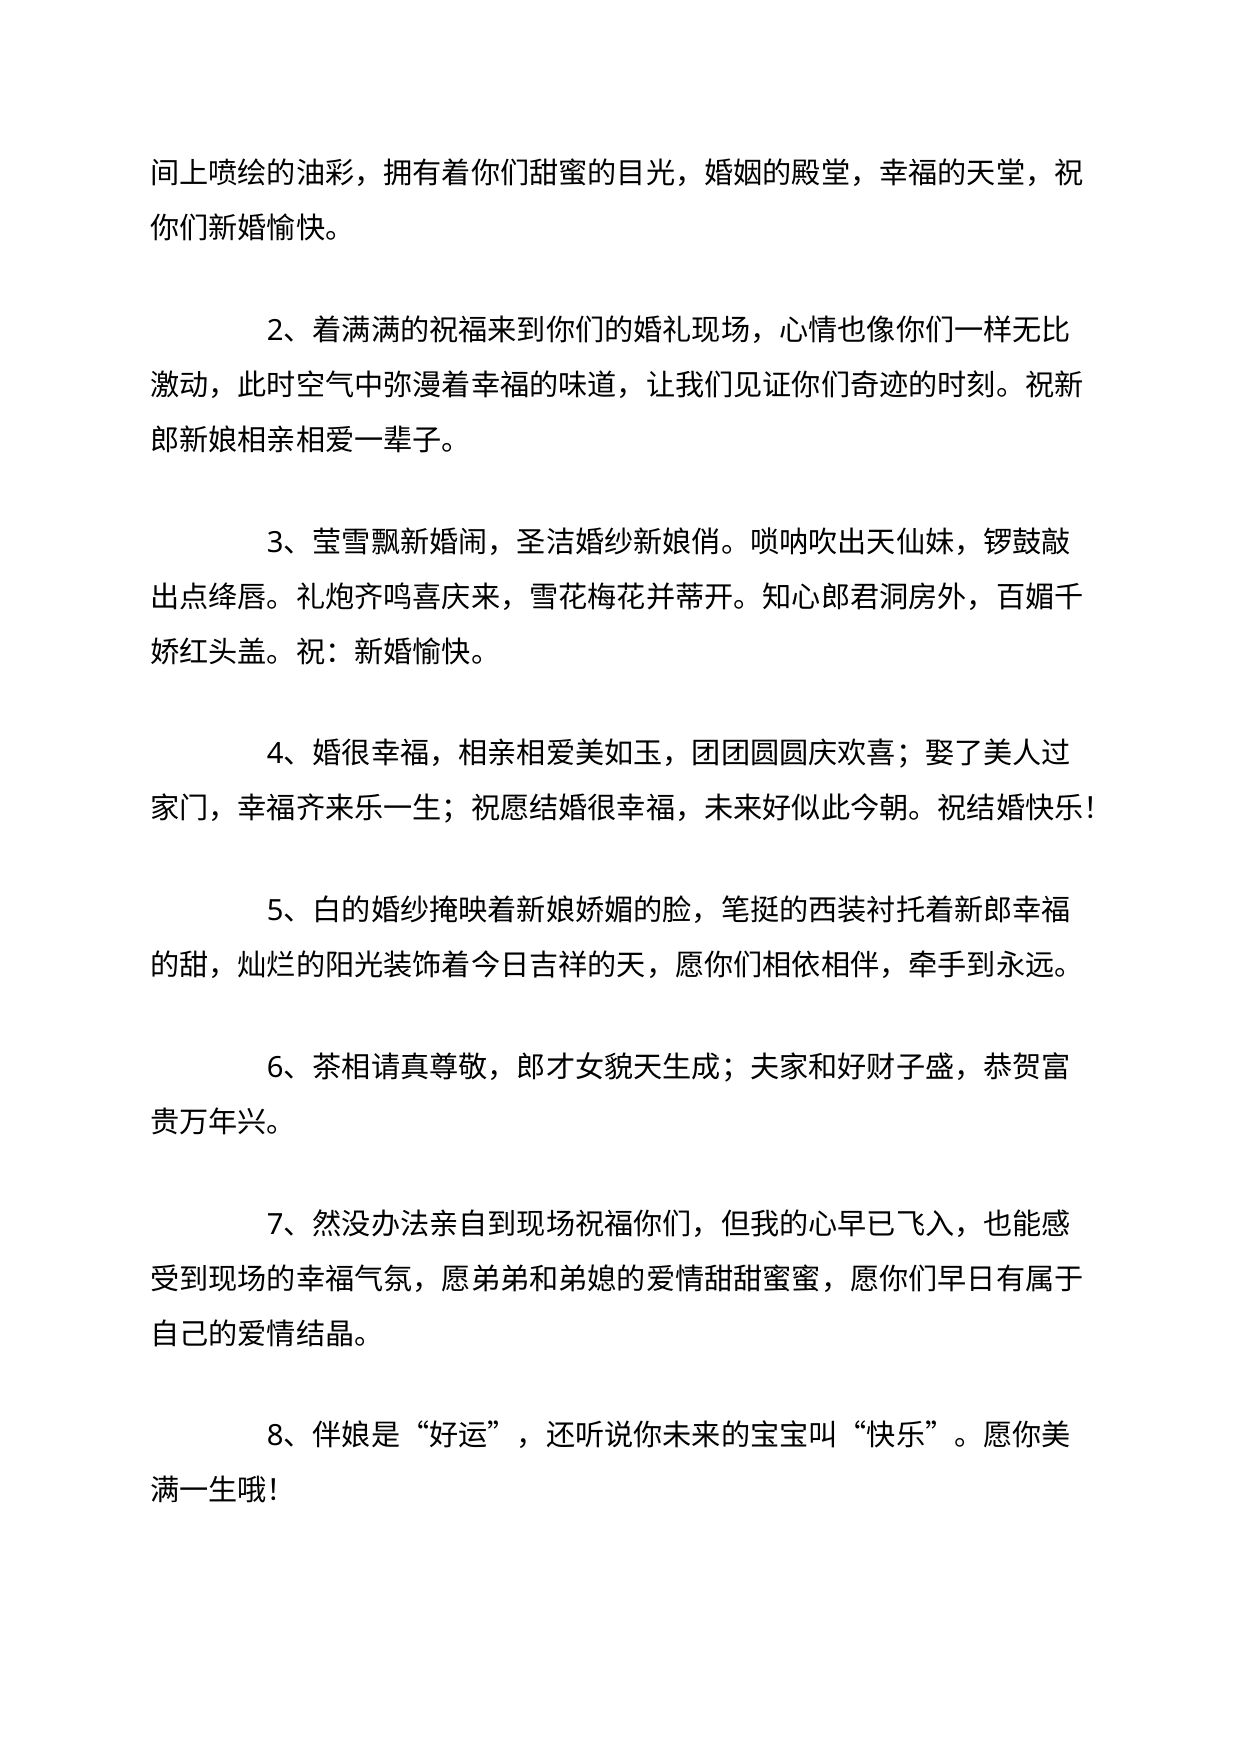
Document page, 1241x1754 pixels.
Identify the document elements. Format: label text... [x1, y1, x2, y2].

text 2、着满满的祝福来到你们的婚礼现场，心情也像你们一样无比激动，此时空气中弥漫着幸福的味道，让我们见证你们奇迹的时刻。祝新郎新娘相亲相爱一辈子。 [150, 307, 1090, 459]
text 5、白的婚纱掩映着新娘娇媚的脸，笔挺的西装衬托着新郎幸福的甜，灿烂的阳光装饰着今日吉祥的天，愿你们相依相伴，牵手到永远。 [150, 887, 1090, 984]
text 6、茶相请真尊敬，郎才女貌天生成；夫家和好财子盛，恭贺富贵万年兴。 [150, 1043, 1090, 1141]
text 4、婚很幸福，相亲相爱美如玉，团团圆圆庆欢喜；娶了美人过家门，幸福齐来乐一生；祝愿结婚很幸福，未来好似此今朝。祝结婚快乐！ [150, 730, 1090, 827]
text 7、然没办法亲自到现场祝福你们，但我的心早已飞入，也能感受到现场的幸福气氛，愿弟弟和弟媳的爱情甜甜蜜蜜，愿你们早日有属于自己的爱情结晶。 [150, 1200, 1090, 1352]
text 8、伴娘是“好运”，还听说你未来的宝宝叫“快乐”。愿你美满一生哦！ [150, 1412, 1090, 1509]
text 3、莹雪飘新婚闹，圣洁婚纱新娘俏。唢呐吹出天仙妹，锣鼓敲出点绛唇。礼炮齐鸣喜庆来，雪花梅花并蒂开。知心郎君洞房外，百媚千娇红头盖。祝：新婚愉快。 [150, 518, 1090, 671]
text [150, 150, 1090, 247]
